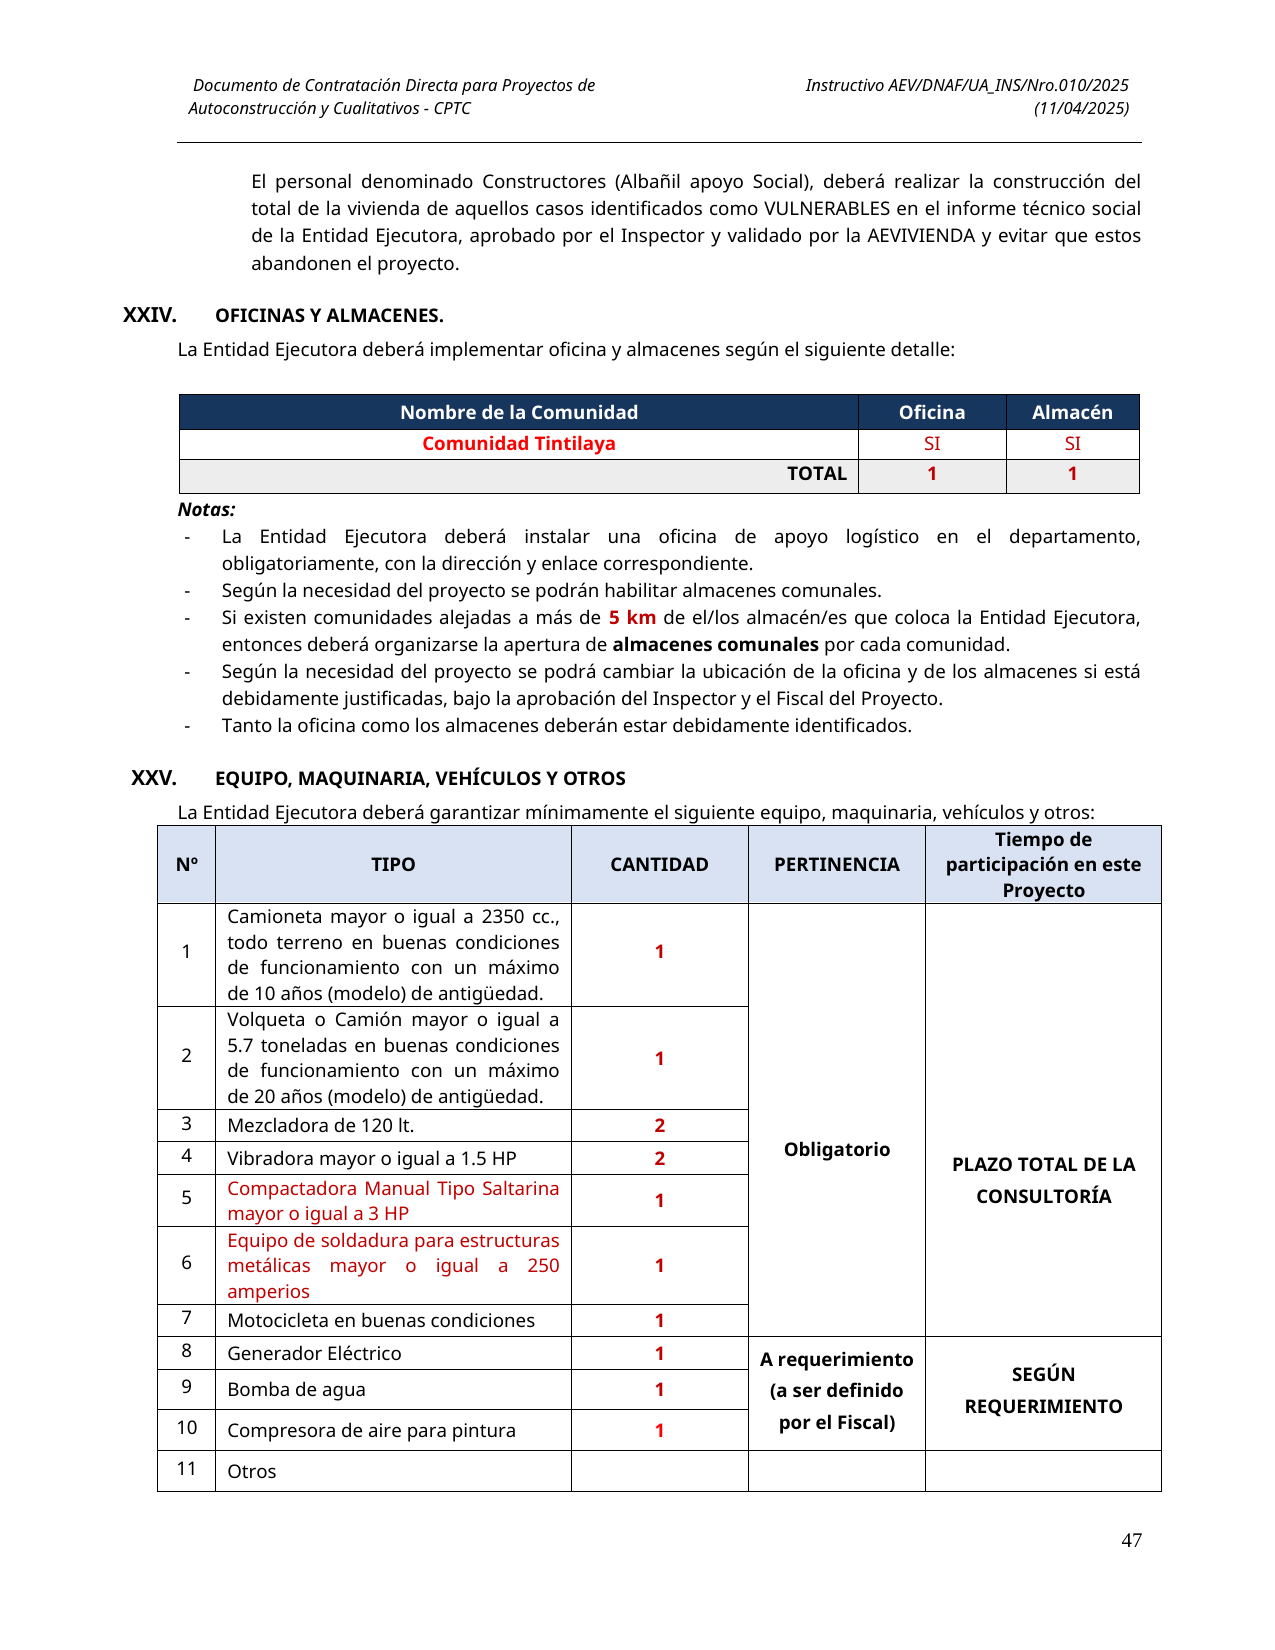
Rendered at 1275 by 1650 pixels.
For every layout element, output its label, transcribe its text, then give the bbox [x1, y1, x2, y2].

table_cell 1 [572, 1305, 748, 1336]
table_cell Mezcladora de 120 lt. [216, 1110, 571, 1141]
text La Entidad Ejecutora deberá garantizar mínimamente el siguiente equipo, maquinaria, vehículos y otros: [177, 798, 1142, 825]
table_cell 11 [158, 1451, 215, 1491]
table_cell Obligatorio [749, 904, 925, 1336]
table_header Oficina [859, 395, 1006, 429]
table_header CANTIDAD [572, 826, 748, 902]
table_cell Vibradora mayor o igual a 1.5 HP [216, 1142, 571, 1174]
table_cell Otros [216, 1451, 571, 1491]
table_header Almacén [1007, 395, 1139, 429]
table_header Nombre de la Comunidad [180, 395, 858, 429]
table_header Nº [158, 826, 215, 902]
list La Entidad Ejecutora deberá instalar una oficina de apoyo logístico en el departamento, obligatoriamente, con la dirección y enlace correspondiente. [184, 521, 1142, 576]
table_cell 1 [572, 1227, 748, 1303]
list OFICINAS Y ALMACENES. [177, 300, 1142, 329]
table_header Tiempo de participación en este Proyecto [926, 826, 1161, 902]
table_cell 9 [158, 1370, 215, 1409]
text La Entidad Ejecutora deberá implementar oficina y almacenes según el siguiente detalle: [177, 335, 1142, 362]
table_cell 2 [572, 1142, 748, 1174]
table_cell 5 [158, 1175, 215, 1226]
table_cell 1 [572, 904, 748, 1006]
table_cell SI [859, 430, 1006, 459]
table_cell 2 [572, 1110, 748, 1141]
table_cell Volqueta o Camión mayor o igual a 5.7 toneladas en buenas condiciones de funcionamiento con un máximo de 20 años (modelo) de antigüedad. [216, 1007, 571, 1109]
table_cell 1 [572, 1007, 748, 1109]
table_cell 1 [572, 1337, 748, 1368]
table_cell 1 [1007, 460, 1139, 493]
table_cell 1 [158, 904, 215, 1006]
table_cell PLAZO TOTAL DE LA CONSULTORÍA [926, 904, 1161, 1336]
table_cell 1 [572, 1175, 748, 1226]
table_cell SI [1007, 430, 1139, 459]
table_cell [572, 1451, 748, 1491]
table_header PERTINENCIA [749, 826, 925, 902]
table_cell Generador Eléctrico [216, 1337, 571, 1368]
table_cell [926, 1451, 1161, 1491]
table_cell Compresora de aire para pintura [216, 1410, 571, 1450]
table_cell Camioneta mayor o igual a 2350 cc., todo terreno en buenas condiciones de funcionamiento con un máximo de 10 años (modelo) de antigüedad. [216, 904, 571, 1006]
table_header TIPO [216, 826, 571, 902]
table_cell TOTAL [180, 460, 858, 493]
table_cell 1 [859, 460, 1006, 493]
table_cell 1 [572, 1370, 748, 1409]
list Según la necesidad del proyecto se podrá cambiar la ubicación de la oficina y de los almacenes si está debidamente justificadas, bajo la aprobación del Inspector y el Fiscal del Proyecto. [184, 657, 1142, 711]
table_cell 3 [158, 1110, 215, 1141]
table_cell 1 [572, 1410, 748, 1450]
table_cell 7 [158, 1305, 215, 1336]
table_cell Motocicleta en buenas condiciones [216, 1305, 571, 1336]
list Según la necesidad del proyecto se podrán habilitar almacenes comunales. [184, 576, 1142, 603]
table_cell Compactadora Manual Tipo Saltarina mayor o igual a 3 HP [216, 1175, 571, 1226]
table_cell Bomba de agua [216, 1370, 571, 1409]
table_cell 6 [158, 1227, 215, 1303]
table_cell A requerimiento (a ser definido por el Fiscal) [749, 1337, 925, 1450]
table_cell 4 [158, 1142, 215, 1174]
table_cell 2 [158, 1007, 215, 1109]
list Si existen comunidades alejadas a más de 5 km de el/los almacén/es que coloca la Entidad Ejecutora, entonces deberá organizarse la apertura de almacenes comunales por cada comunidad. [184, 603, 1142, 657]
table_cell 8 [158, 1337, 215, 1368]
list Tanto la oficina como los almacenes deberán estar debidamente identificados. [184, 711, 1142, 738]
table_cell [749, 1451, 925, 1491]
text Notas: [177, 494, 1142, 521]
table_cell Equipo de soldadura para estructuras metálicas mayor o igual a 250 amperios [216, 1227, 571, 1303]
table_cell SEGÚN REQUERIMIENTO [926, 1337, 1161, 1450]
list EQUIPO, MAQUINARIA, VEHÍCULOS Y OTROS [177, 763, 1142, 792]
table_cell 10 [158, 1410, 215, 1450]
table_cell Comunidad Tintilaya [180, 430, 858, 459]
text El personal denominado Constructores (Albañil apoyo Social), deberá realizar la construcción del total de la vivienda de aquellos casos identificados como VULNERABLES en el informe técnico social de la Entidad Ejecutora, aprobado por el Inspector y validado por la AEVIVIENDA y evitar que estos abandonen el proyecto. [251, 167, 1142, 275]
